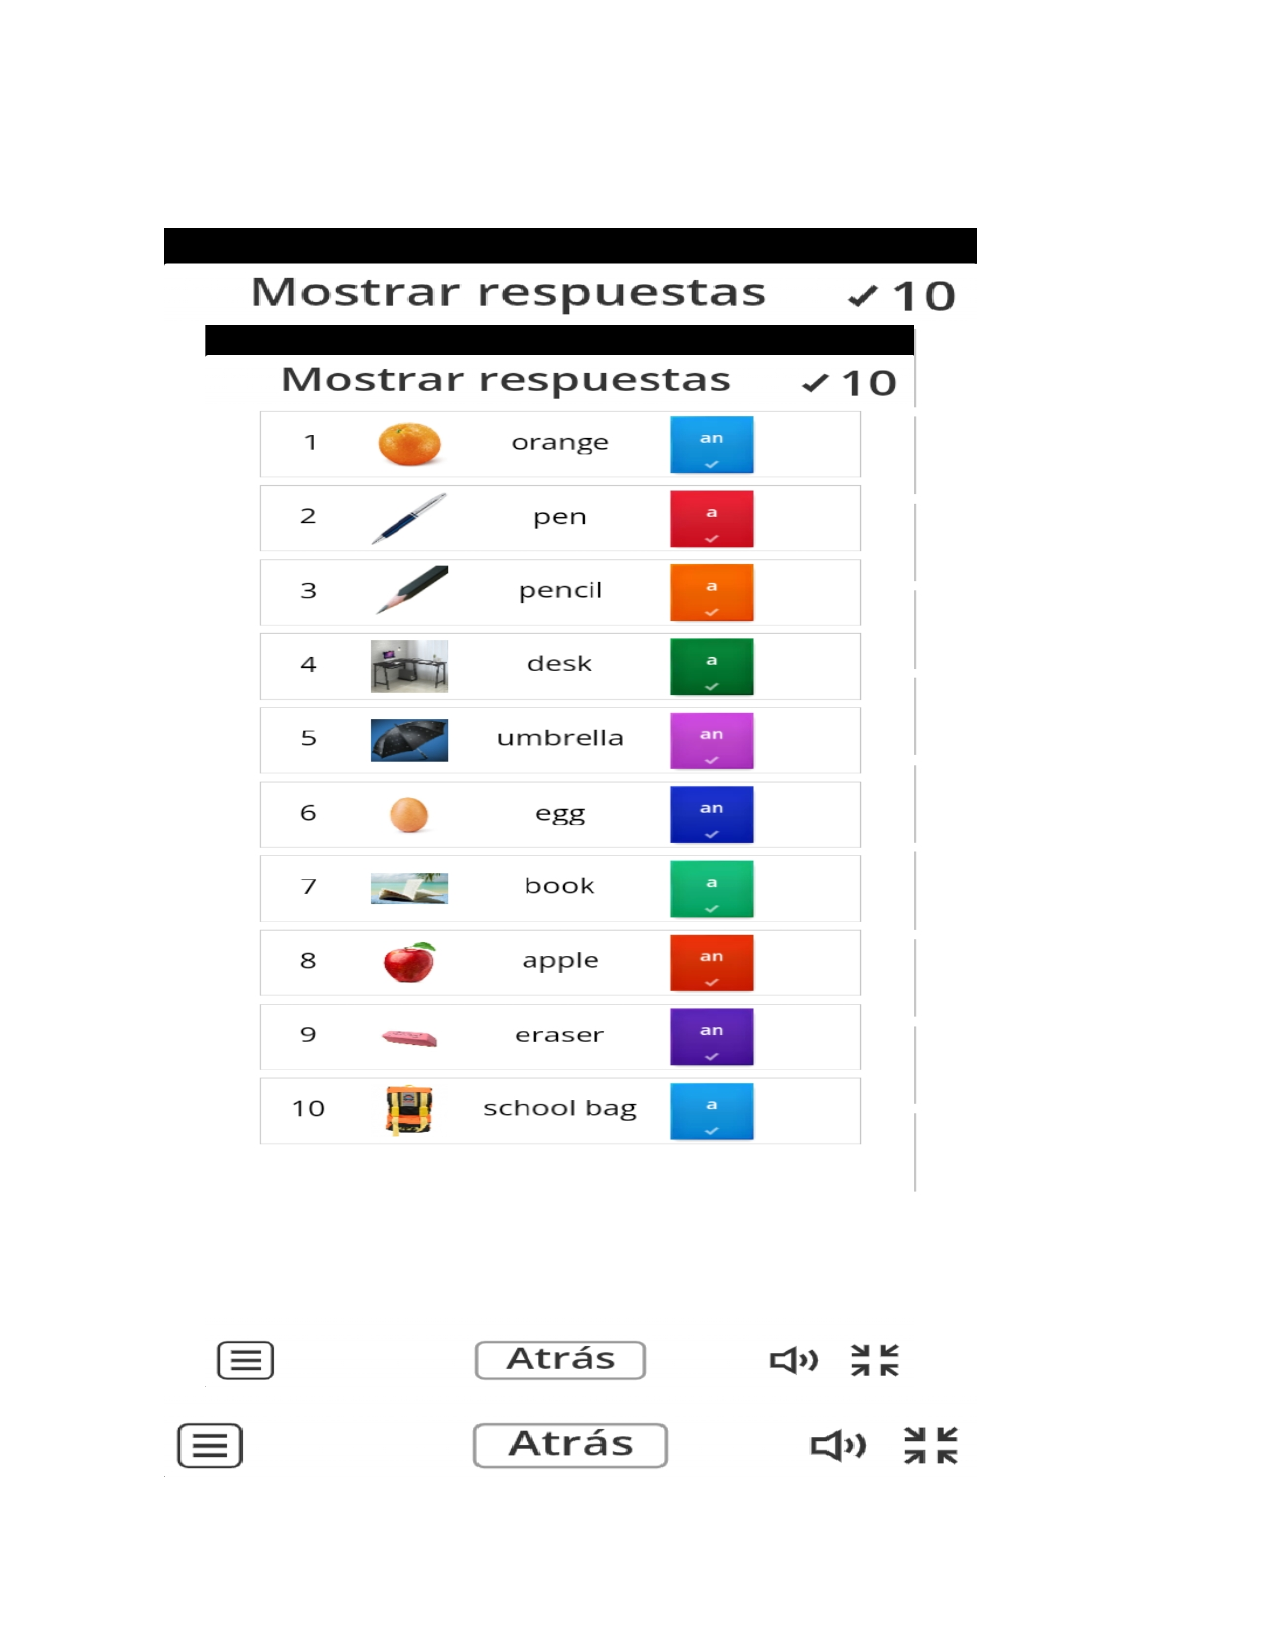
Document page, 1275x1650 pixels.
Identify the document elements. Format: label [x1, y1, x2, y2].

picture [164, 228, 977, 1477]
